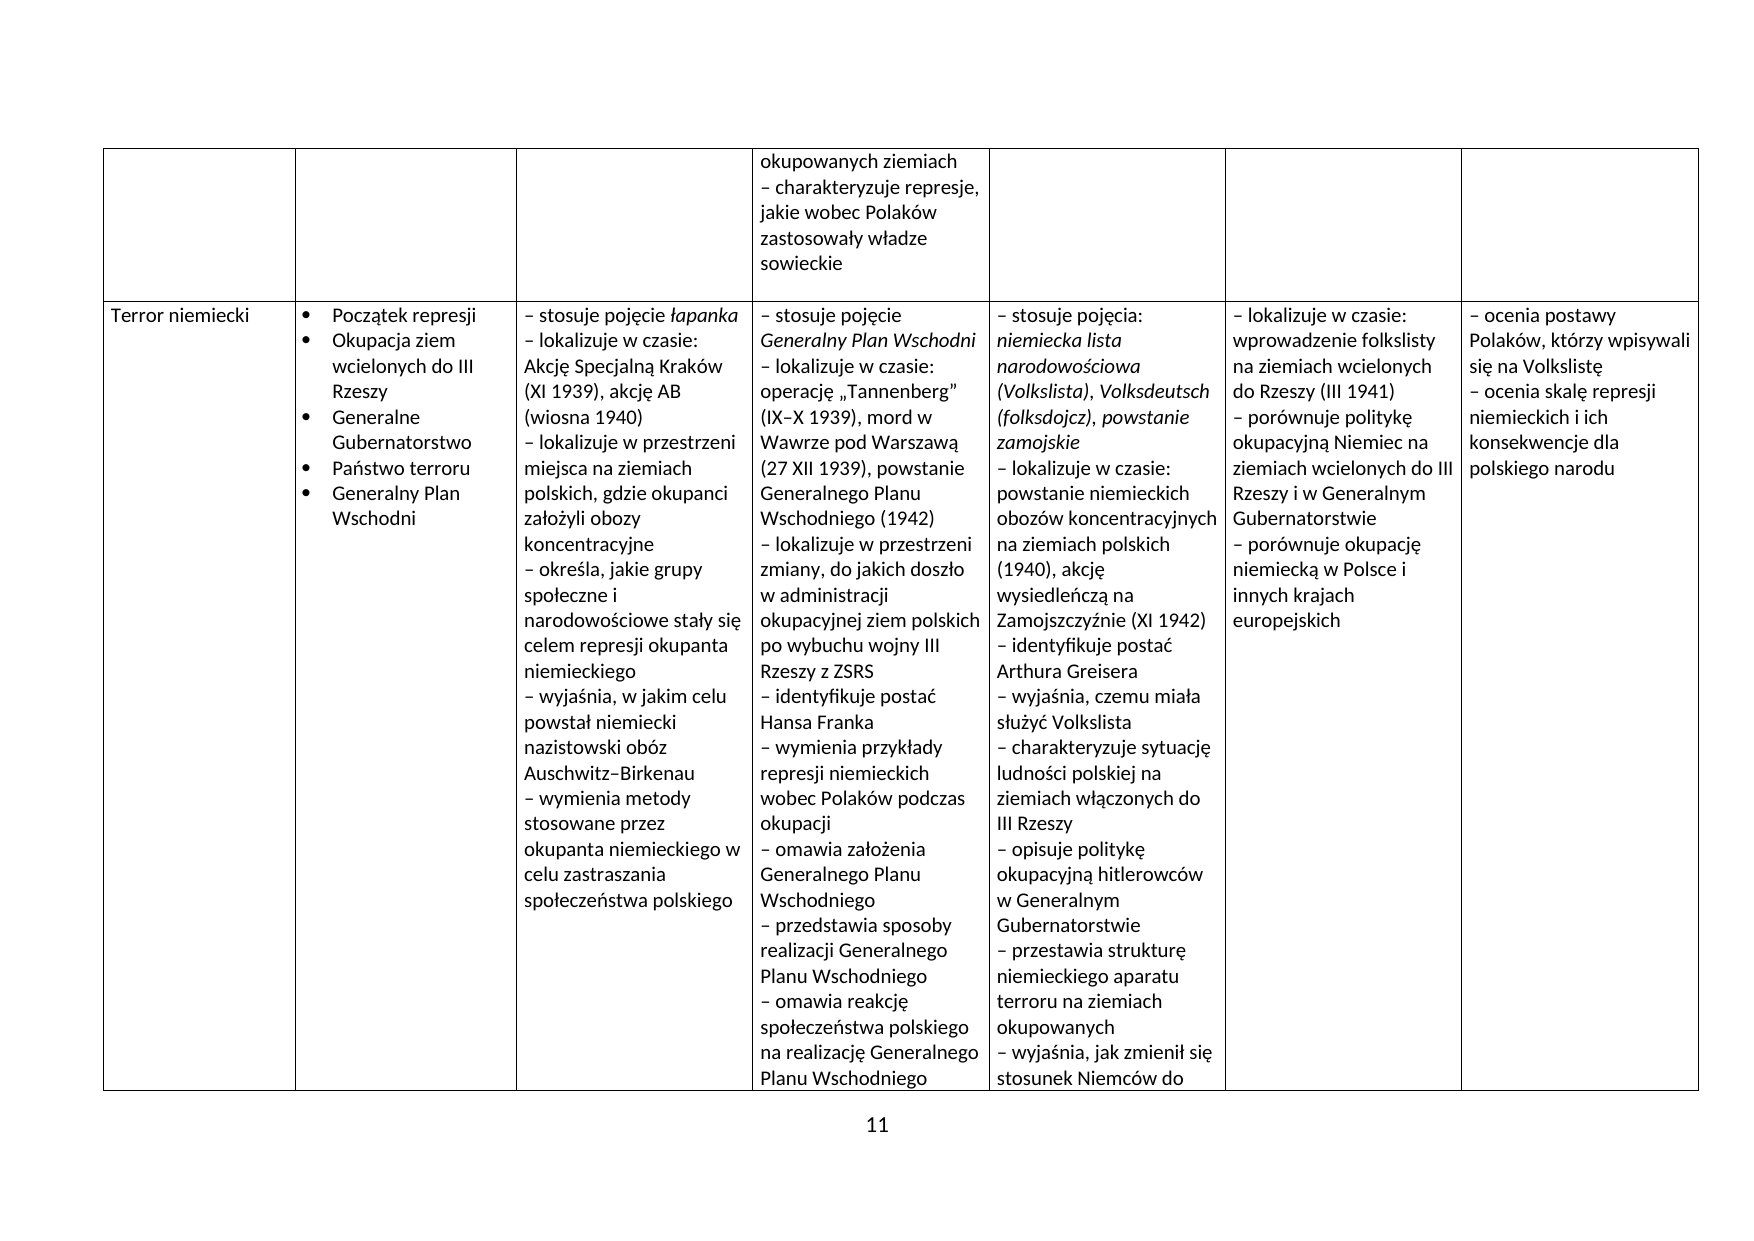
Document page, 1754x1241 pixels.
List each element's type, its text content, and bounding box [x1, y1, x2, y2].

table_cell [990, 149, 1225, 301]
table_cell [753, 302, 989, 1090]
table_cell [1462, 302, 1698, 1090]
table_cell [990, 302, 1225, 1090]
table_cell Terror niemiecki [104, 302, 295, 1090]
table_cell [296, 302, 516, 1090]
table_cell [1226, 302, 1461, 1090]
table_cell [1226, 149, 1461, 301]
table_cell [517, 149, 752, 301]
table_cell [296, 149, 516, 301]
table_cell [1462, 149, 1698, 301]
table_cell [753, 149, 989, 301]
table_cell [104, 149, 295, 301]
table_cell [517, 302, 752, 1090]
